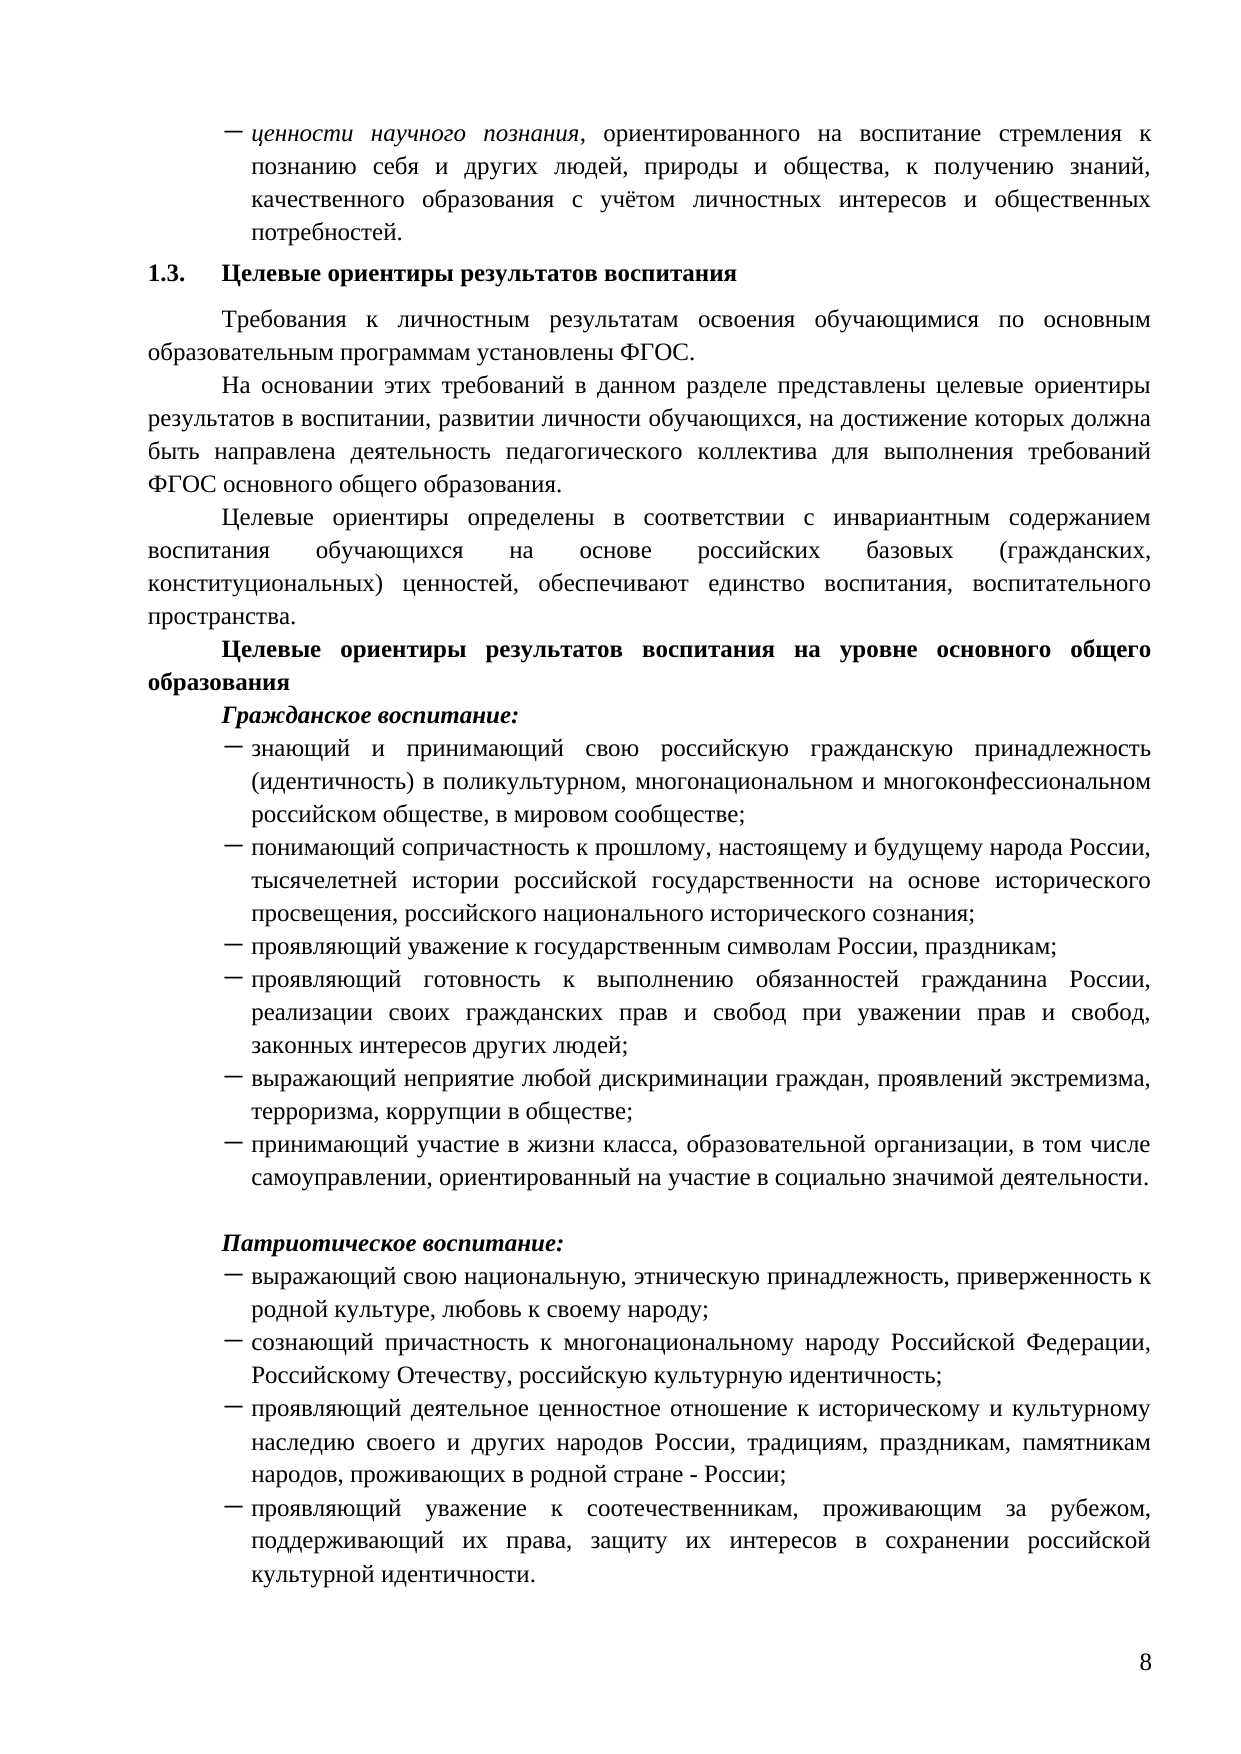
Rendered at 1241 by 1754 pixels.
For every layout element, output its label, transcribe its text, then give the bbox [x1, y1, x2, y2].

list выражающий свою национальную, этническую принадлежность, приверженность к родной культуре, любовь к своему народу; [221, 1261, 1152, 1323]
subtitle Целевые ориентиры результатов воспитания [148, 258, 1152, 287]
list выражающий неприятие любой дискриминации граждан, проявлений экстремизма, терроризма, коррупции в обществе; [221, 1063, 1152, 1125]
text На основании этих требований в данном разделе представлены целевые ориентиры результатов в воспитании, развитии личности обучающихся, на достижение которых должна быть направлена деятельность педагогического коллектива для выполнения требований ФГОС основного общего образования. [148, 370, 1152, 498]
list сознающий причастность к многонациональному народу Российской Федерации, Российскому Отечеству, российскую культурную идентичность; [221, 1327, 1152, 1389]
list проявляющий уважение к государственным символам России, праздникам; [221, 931, 1152, 960]
list понимающий сопричастность к прошлому, настоящему и будущему народа России, тысячелетней истории российской государственности на основе исторического просвещения, российского национального исторического сознания; [221, 832, 1152, 927]
text Целевые ориентиры результатов воспитания на уровне основного общего образования [148, 634, 1152, 696]
text Требования к личностным результатам освоения обучающимися по основным образовательным программам установлены ФГОС. [148, 304, 1152, 366]
list ценности научного познания, ориентированного на воспитание стремления к познанию себя и других людей, природы и общества, к получению знаний, качественного образования с учётом личностных интересов и общественных потребностей. [221, 118, 1152, 246]
text Патриотическое воспитание: [148, 1228, 1152, 1257]
list проявляющий готовность к выполнению обязанностей гражданина России, реализации своих гражданских прав и свобод при уважении прав и свобод, законных интересов других людей; [221, 964, 1152, 1059]
list проявляющий деятельное ценностное отношение к историческому и культурному наследию своего и других народов России, традициям, праздникам, памятникам народов, проживающих в родной стране - России; [221, 1393, 1152, 1488]
list принимающий участие в жизни класса, образовательной организации, в том числе самоуправлении, ориентированный на участие в социально значимой деятельности. [221, 1129, 1152, 1191]
text Целевые ориентиры определены в соответствии с инвариантным содержанием воспитания обучающихся на основе российских базовых (гражданских, конституциональных) ценностей, обеспечивают единство воспитания, воспитательного пространства. [148, 502, 1152, 630]
list проявляющий уважение к соотечественникам, проживающим за рубежом, поддерживающий их права, защиту их интересов в сохранении российской культурной идентичности. [221, 1493, 1152, 1587]
text Гражданское воспитание: [148, 700, 1152, 729]
list знающий и принимающий свою российскую гражданскую принадлежность (идентичность) в поликультурном, многонациональном и многоконфессиональном российском обществе, в мировом сообществе; [221, 733, 1152, 828]
